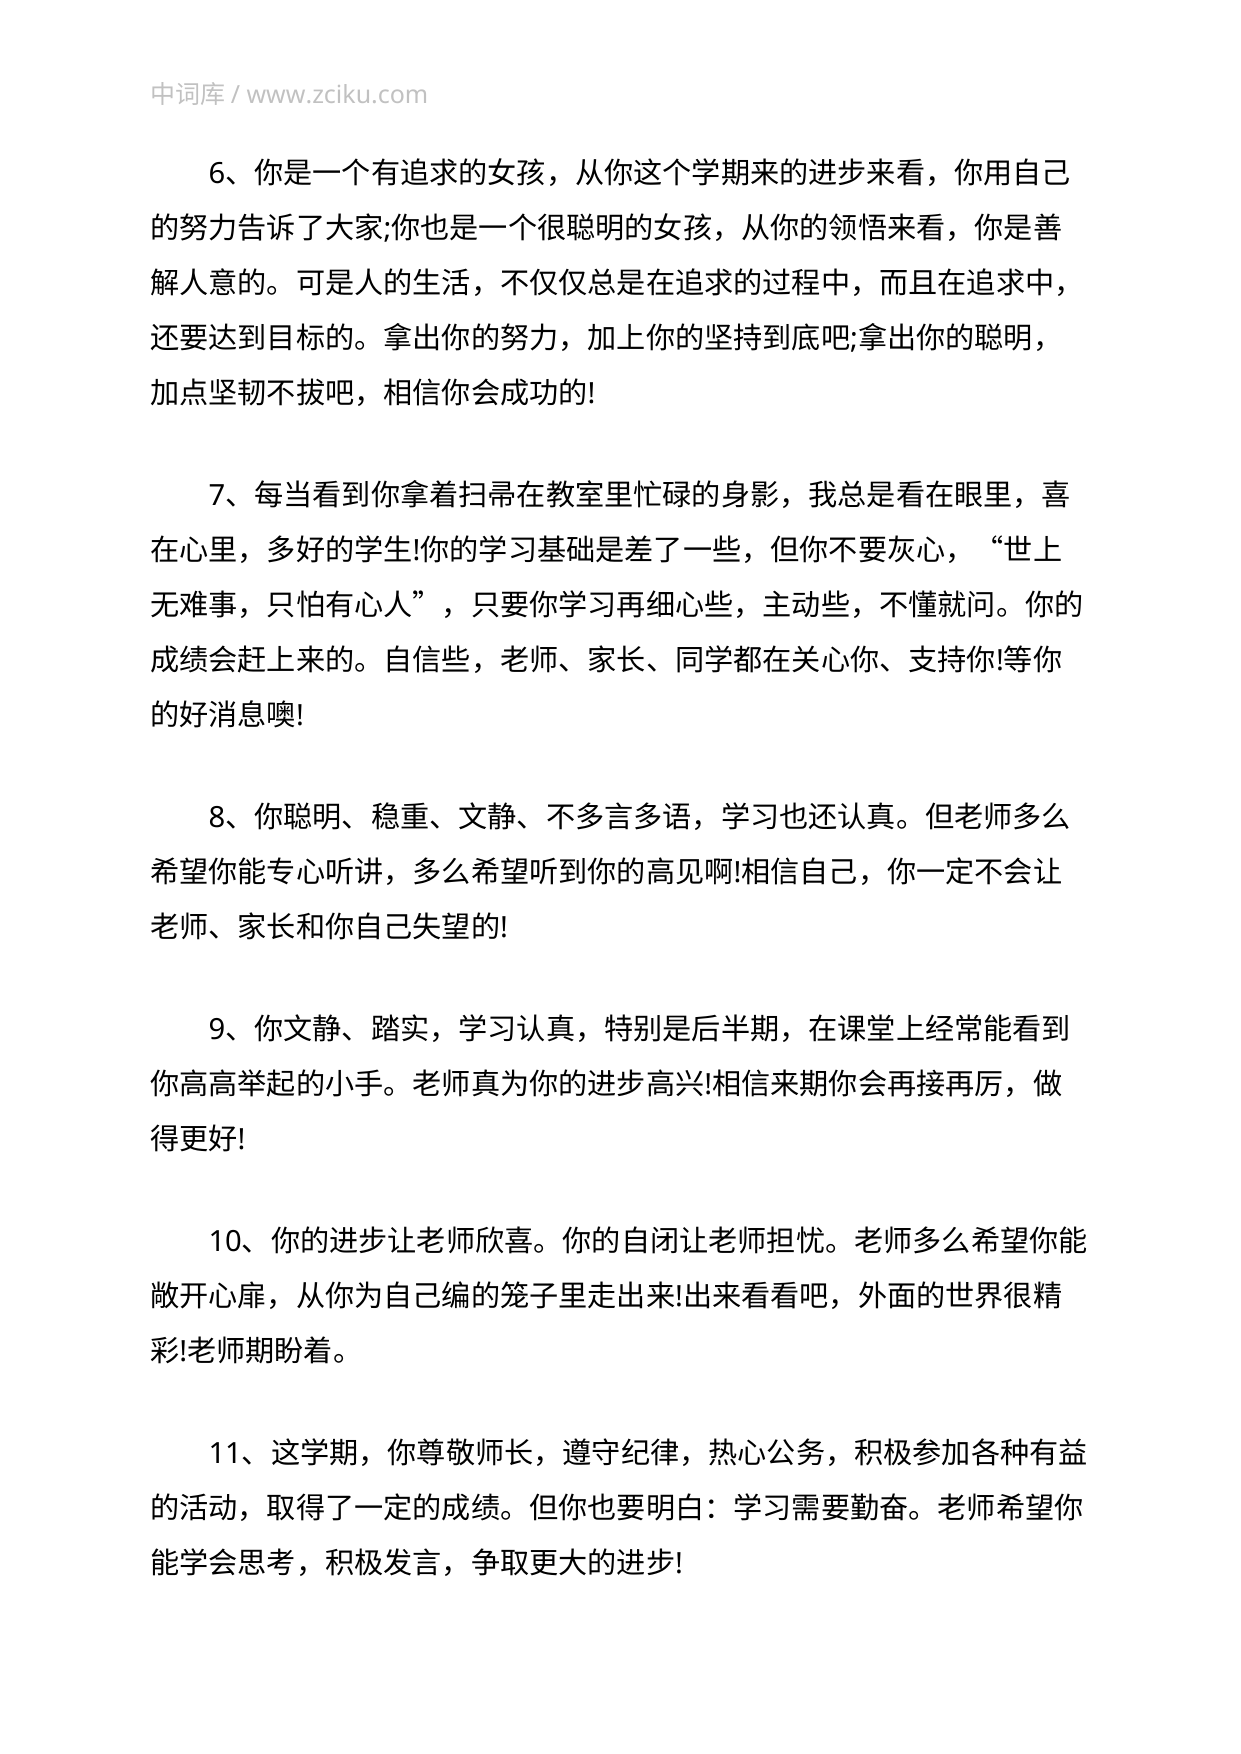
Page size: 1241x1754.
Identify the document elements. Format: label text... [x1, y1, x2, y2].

text 8、你聪明、稳重、文静、不多言多语，学习也还认真。但老师多么希望你能专心听讲，多么希望听到你的高见啊!相信自己，你一定不会让老师、家长和你自己失望的! [150, 794, 1090, 946]
text 11、这学期，你尊敬师长，遵守纪律，热心公务，积极参加各种有益的活动，取得了一定的成绩。但你也要明白：学习需要勤奋。老师希望你能学会思考，积极发言，争取更大的进步! [150, 1430, 1090, 1582]
text 9、你文静、踏实，学习认真，特别是后半期，在课堂上经常能看到你高高举起的小手。老师真为你的进步高兴!相信来期你会再接再厉，做得更好! [150, 1006, 1090, 1158]
text 7、每当看到你拿着扫帚在教室里忙碌的身影，我总是看在眼里，喜在心里，多好的学生!你的学习基础是差了一些，但你不要灰心，“世上无难事，只怕有心人”，只要你学习再细心些，主动些，不懂就问。你的成绩会赶上来的。自信些，老师、家长、同学都在关心你、支持你!等你的好消息噢! [150, 472, 1090, 734]
text 10、你的进步让老师欣喜。你的自闭让老师担忧。老师多么希望你能敞开心扉，从你为自己编的笼子里走出来!出来看看吧，外面的世界很精彩!老师期盼着。 [150, 1218, 1090, 1370]
text 6、你是一个有追求的女孩，从你这个学期来的进步来看，你用自己的努力告诉了大家;你也是一个很聪明的女孩，从你的领悟来看，你是善解人意的。可是人的生活，不仅仅总是在追求的过程中，而且在追求中，还要达到目标的。拿出你的努力，加上你的坚持到底吧;拿出你的聪明，加点坚韧不拔吧，相信你会成功的! [150, 150, 1090, 412]
